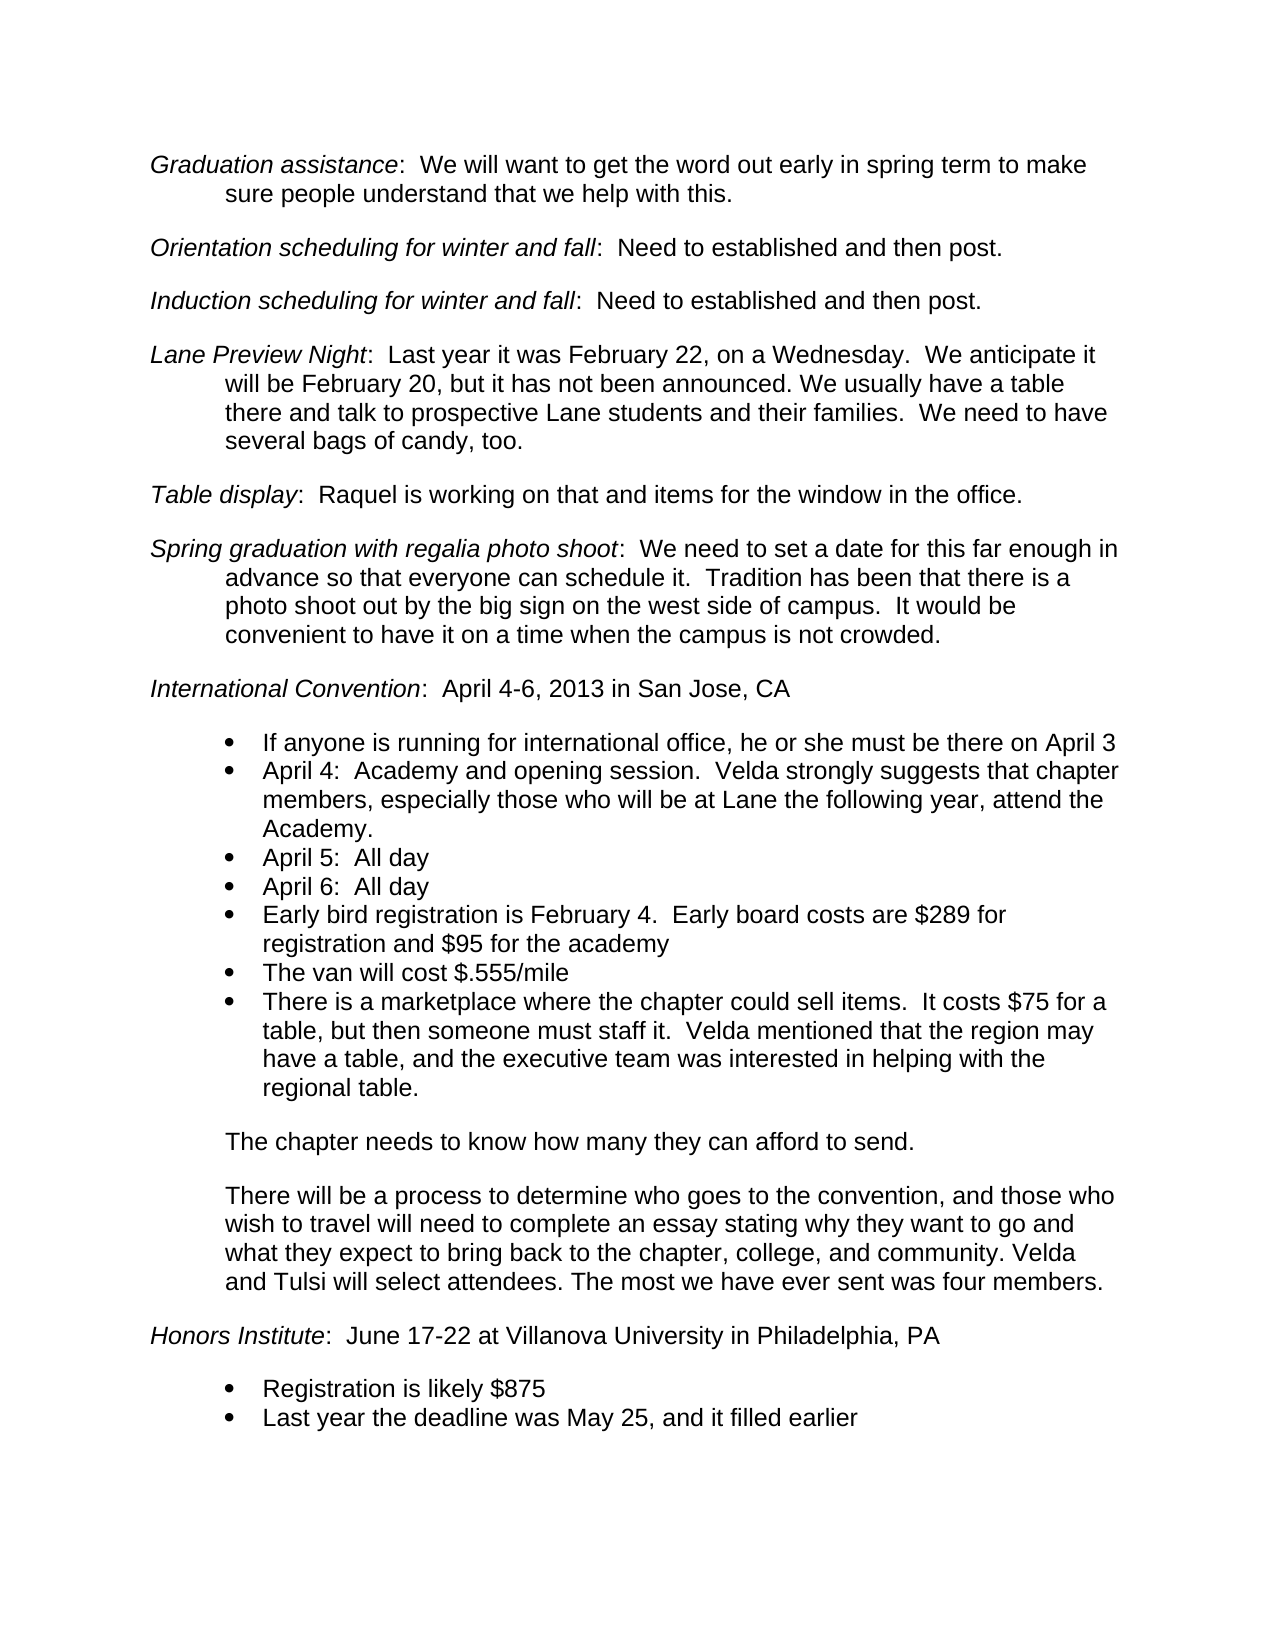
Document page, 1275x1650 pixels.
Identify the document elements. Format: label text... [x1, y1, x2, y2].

list April 6: All day [225, 872, 1125, 900]
text Honors Institute: June 17-22 at Villanova University in Philadelphia, PA [150, 1321, 1125, 1349]
text Table display: Raquel is working on that and items for the window in the office. [150, 480, 1125, 509]
list Registration is likely $875 [225, 1374, 1125, 1403]
list If anyone is running for international office, he or she must be there on April 3 [225, 727, 1125, 756]
list Early bird registration is February 4. Early board costs are $289 for registration and $95 for the academy [225, 900, 1125, 958]
text Graduation assistance: We will want to get the word out early in spring term to make sure people understand that we help with this. [150, 150, 1125, 207]
list The van will cost $.555/mile [225, 958, 1125, 987]
text There will be a process to determine who goes to the convention, and those who wish to travel will need to complete an essay stating why they want to go and what they expect to bring back to the chapter, college, and community. Velda and Tulsi will select attendees. The most we have ever sent was four members. [225, 1181, 1125, 1296]
text International Convention: April 4-6, 2013 in San Jose, CA [150, 674, 1125, 702]
list There is a marketplace where the chapter could sell items. It costs $75 for a table, but then someone must staff it. Velda mentioned that the region may have a table, and the executive team was interested in helping with the regional table. [225, 987, 1125, 1102]
text The chapter needs to know how many they can afford to send. [225, 1127, 1125, 1156]
text Spring graduation with regalia photo shoot: We need to set a date for this far enough in advance so that everyone can schedule it. Tradition has been that there is a photo shoot out by the big sign on the west side of campus. It would be convenient to have it on a time when the campus is not crowded. [150, 534, 1125, 649]
text Lane Preview Night: Last year it was February 22, on a Wednesday. We anticipate it will be February 20, but it has not been announced. We usually have a table there and talk to prospective Lane students and their families. We need to have several bags of candy, too. [150, 340, 1125, 455]
list April 4: Academy and opening session. Velda strongly suggests that chapter members, especially those who will be at Lane the following year, attend the Academy. [225, 756, 1125, 843]
list Last year the deadline was May 25, and it filled earlier [225, 1403, 1125, 1432]
text Induction scheduling for winter and fall: Need to established and then post. [150, 286, 1125, 315]
text Orientation scheduling for winter and fall: Need to established and then post. [150, 232, 1125, 261]
list April 5: All day [225, 843, 1125, 872]
